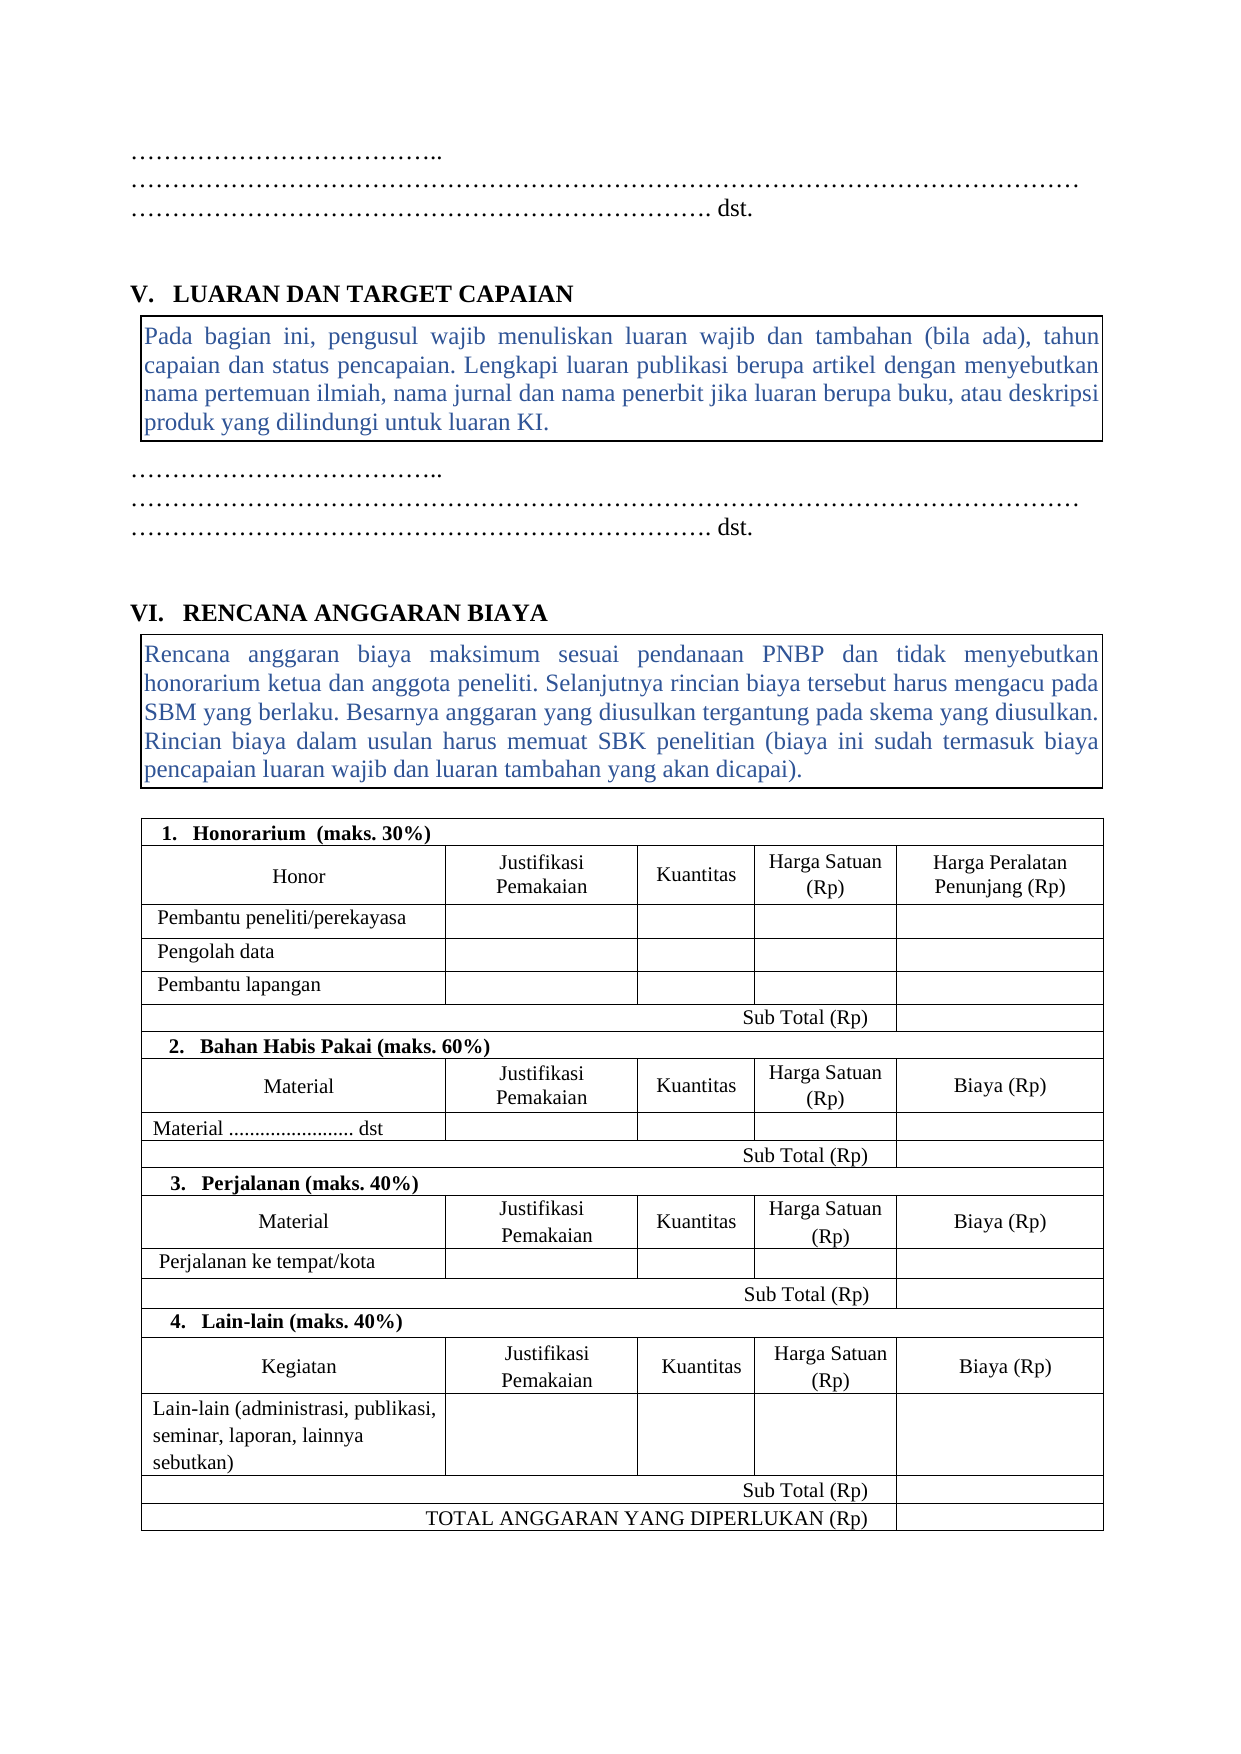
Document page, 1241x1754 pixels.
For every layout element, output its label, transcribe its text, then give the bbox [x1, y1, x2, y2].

table_cell [638, 939, 754, 971]
text Pada bagian ini, pengusul wajib menuliskan luaran wajib dan tambahan (bila ada), tahun capaian dan status pencapaian. Lengkapi luaran publikasi berupa artikel dengan menyebutkan nama pertemuan ilmiah, nama jurnal dan nama penerbit jika luaran berupa buku, atau deskripsi produk yang dilindungi untuk luaran KI. [142, 319, 1102, 438]
table_cell [638, 905, 754, 938]
table_cell [446, 905, 637, 938]
table_cell [446, 939, 637, 971]
table_cell Harga Satuan (Rp) [755, 1196, 896, 1248]
table_cell Kegiatan [142, 1338, 445, 1392]
table_cell TOTAL ANGGARAN YANG DIPERLUKAN (Rp) [142, 1504, 896, 1530]
table_cell [897, 1476, 1103, 1502]
table_cell Justifikasi Pemakaian [446, 1196, 637, 1248]
table_cell Biaya (Rp) [897, 1196, 1103, 1248]
table_cell [897, 1141, 1103, 1167]
table_cell Sub Total (Rp) [142, 1005, 896, 1031]
table_cell [897, 1005, 1103, 1031]
table_cell Biaya (Rp) [897, 1338, 1103, 1392]
table_cell [755, 972, 896, 1004]
table_cell [755, 939, 896, 971]
text Rencana anggaran biaya maksimum sesuai pendanaan PNBP dan tidak menyebutkan honorarium ketua dan anggota peneliti. Selanjutnya rincian biaya tersebut harus mengacu pada SBM yang berlaku. Besarnya anggaran yang diusulkan tergantung pada skema yang diusulkan. Rincian biaya dalam usulan harus memuat SBK penelitian (biaya ini sudah termasuk biaya pencapaian luaran wajib dan luaran tambahan yang akan dicapai). [142, 637, 1102, 785]
table_cell Justifikasi Pemakaian [446, 846, 637, 903]
table_cell Sub Total (Rp) [142, 1476, 896, 1502]
table_cell [897, 1504, 1103, 1530]
table_cell [446, 1394, 637, 1475]
table_cell [638, 1249, 754, 1278]
table_cell Material [142, 1059, 445, 1112]
table_cell Pembantu peneliti/perekayasa [142, 905, 445, 938]
table_cell Kuantitas [638, 1059, 754, 1112]
table_cell Kuantitas [638, 1338, 754, 1392]
table_cell Sub Total (Rp) [142, 1279, 896, 1308]
text ………………………………..…………………………………………………………………………………………………………………………………………………………………. dst. [130, 321, 1092, 541]
table_cell Harga Satuan (Rp) [755, 846, 896, 903]
table_cell Biaya (Rp) [897, 1059, 1103, 1112]
table_cell [897, 939, 1103, 971]
table_cell [638, 1113, 754, 1140]
table_cell Material [142, 1196, 445, 1248]
table_cell Pembantu lapangan [142, 972, 445, 1004]
table_cell 4. Lain-lain (maks. 40%) [142, 1309, 1103, 1337]
table_cell [446, 1249, 637, 1278]
table_cell [897, 972, 1103, 1004]
table_cell [755, 1113, 896, 1140]
table_cell Kuantitas [638, 846, 754, 903]
table_cell Sub Total (Rp) [142, 1141, 896, 1167]
table_cell [638, 1394, 754, 1475]
table_cell [446, 972, 637, 1004]
table_cell [897, 1279, 1103, 1308]
table_cell 2. Bahan Habis Pakai (maks. 60%) [142, 1032, 1103, 1058]
table_cell Perjalanan ke tempat/kota [142, 1249, 445, 1278]
table_cell Honor [142, 846, 445, 903]
table_cell [897, 905, 1103, 938]
table_cell [897, 1113, 1103, 1140]
table_cell Kuantitas [638, 1196, 754, 1248]
table_cell Justifikasi Pemakaian [446, 1059, 637, 1112]
text V. LUARAN DAN TARGET CAPAIAN [130, 279, 1092, 308]
table_cell [755, 1394, 896, 1475]
table_cell Pengolah data [142, 939, 445, 971]
table_cell 3. Perjalanan (maks. 40%) [142, 1168, 1103, 1195]
table_cell Harga Satuan (Rp) [755, 1338, 896, 1392]
text VI. RENCANA ANGGARAN BIAYA [130, 598, 1092, 627]
table_cell Harga Satuan (Rp) [755, 1059, 896, 1112]
table_cell Material ........................ dst [142, 1113, 445, 1140]
table_cell Harga Peralatan Penunjang (Rp) [897, 846, 1103, 903]
table_cell Justifikasi Pemakaian [446, 1338, 637, 1392]
table_cell Lain-lain (administrasi, publikasi, seminar, laporan, lainnya sebutkan) [142, 1394, 445, 1475]
table_cell [638, 972, 754, 1004]
table_cell [897, 1249, 1103, 1278]
text ………………………………..…………………………………………………………………………………………………………………………………………………………………. dst. [130, 136, 1092, 222]
table_cell [755, 905, 896, 938]
table_header 1. Honorarium (maks. 30%) [142, 819, 1103, 845]
table_cell [755, 1249, 896, 1278]
table_cell [446, 1113, 637, 1140]
table_cell [897, 1394, 1103, 1475]
